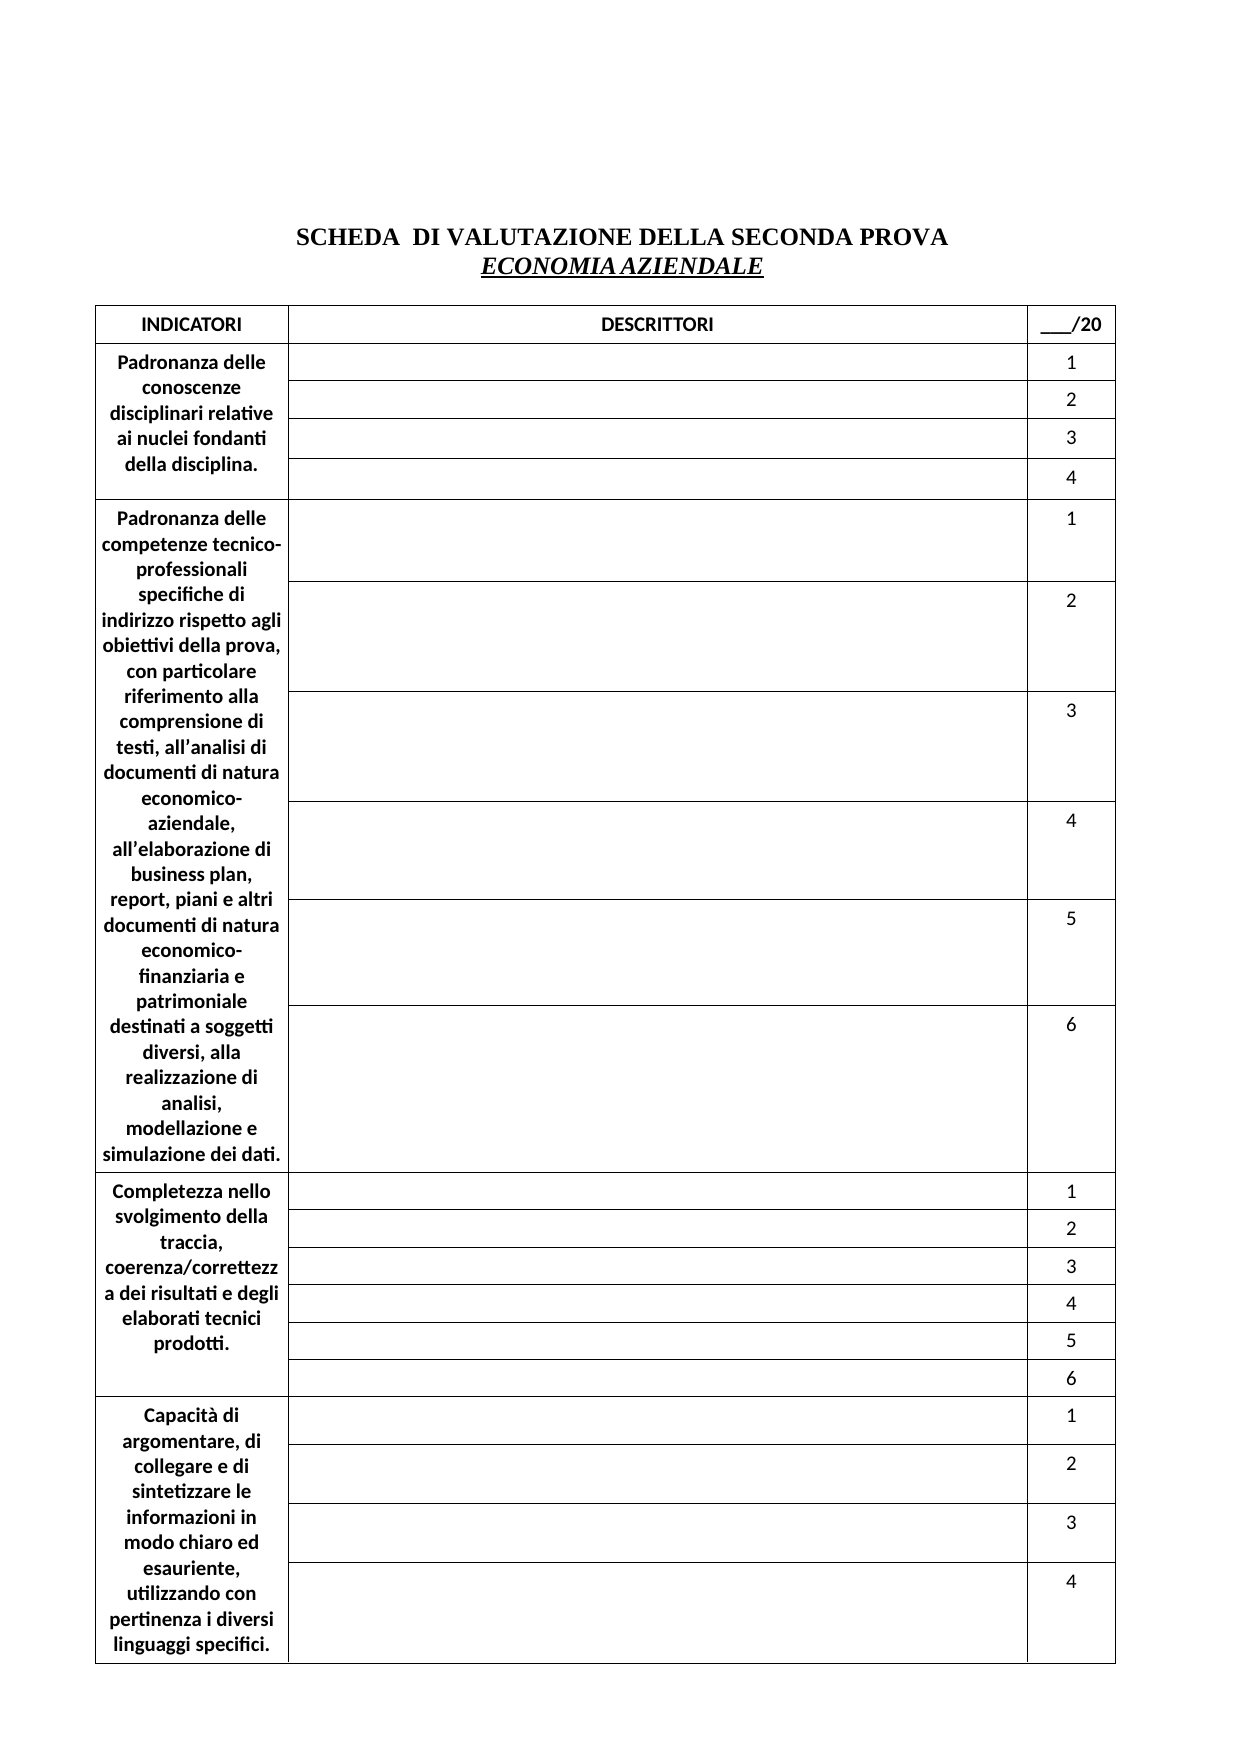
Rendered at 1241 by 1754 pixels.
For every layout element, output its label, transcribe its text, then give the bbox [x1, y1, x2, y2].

table_cell 2 [1028, 381, 1115, 418]
table_cell 4 [1028, 459, 1115, 499]
table_cell 2 [1028, 1210, 1115, 1247]
text ECONOMIA AZIENDALE [96, 251, 1148, 280]
table_cell 1 [1028, 500, 1115, 581]
table_cell 6 [1028, 1006, 1115, 1172]
table_cell Padronanza delle competenze tecnico-professionali specifiche di indirizzo rispetto agli obiettivi della prova, con particolare riferimento alla comprensione di testi, all’analisi di documenti di natura economico-aziendale, all’elaborazione di business plan, report, piani e altri documenti di natura economico-finanziaria e patrimoniale destinati a soggetti diversi, alla realizzazione di analisi, modellazione e simulazione dei dati. [96, 500, 288, 1172]
table_cell [289, 419, 1027, 458]
table_cell 3 [1028, 692, 1115, 801]
table_cell [289, 1397, 1027, 1444]
table_cell [289, 1445, 1027, 1503]
text SCHEDA DI VALUTAZIONE DELLA SECONDA PROVA [96, 222, 1148, 251]
table_header DESCRITTORI [289, 306, 1027, 343]
table_cell [289, 344, 1027, 380]
table_cell [289, 1323, 1027, 1359]
table_cell [289, 500, 1027, 581]
table_cell [289, 381, 1027, 418]
table_cell 5 [1028, 1323, 1115, 1359]
table_cell 2 [1028, 582, 1115, 691]
table_cell Completezza nello svolgimento della traccia, coerenza/correttezza dei risultati e degli elaborati tecnici prodotti. [96, 1173, 288, 1396]
table_cell [289, 900, 1027, 1005]
table_cell 3 [1028, 419, 1115, 458]
table_cell Padronanza delle conoscenze disciplinari relative ai nuclei fondanti della disciplina. [96, 344, 288, 499]
table_cell 3 [1028, 1248, 1115, 1284]
table_cell [289, 1563, 1027, 1662]
table_cell [289, 1285, 1027, 1321]
table_cell 3 [1028, 1504, 1115, 1562]
table_cell [289, 582, 1027, 691]
table_cell [289, 1248, 1027, 1284]
table_cell [289, 1173, 1027, 1209]
table_cell 5 [1028, 900, 1115, 1005]
table_cell [289, 802, 1027, 899]
table_header ___/20 [1028, 306, 1115, 343]
table_cell 4 [1028, 1285, 1115, 1321]
table_cell [289, 459, 1027, 499]
table_cell [289, 1504, 1027, 1562]
table_cell 1 [1028, 1173, 1115, 1209]
table_cell 1 [1028, 344, 1115, 380]
table_cell [289, 1360, 1027, 1396]
table_cell Capacità di argomentare, di collegare e di sintetizzare le informazioni in modo chiaro ed esauriente, utilizzando con pertinenza i diversi linguaggi specifici. [96, 1397, 288, 1662]
table_cell [289, 692, 1027, 801]
table_cell 4 [1028, 1563, 1115, 1662]
table_cell 4 [1028, 802, 1115, 899]
table_cell [289, 1006, 1027, 1172]
table_cell 6 [1028, 1360, 1115, 1396]
table_cell 2 [1028, 1445, 1115, 1503]
table_cell [289, 1210, 1027, 1247]
table_header INDICATORI [96, 306, 288, 343]
table_cell 1 [1028, 1397, 1115, 1444]
